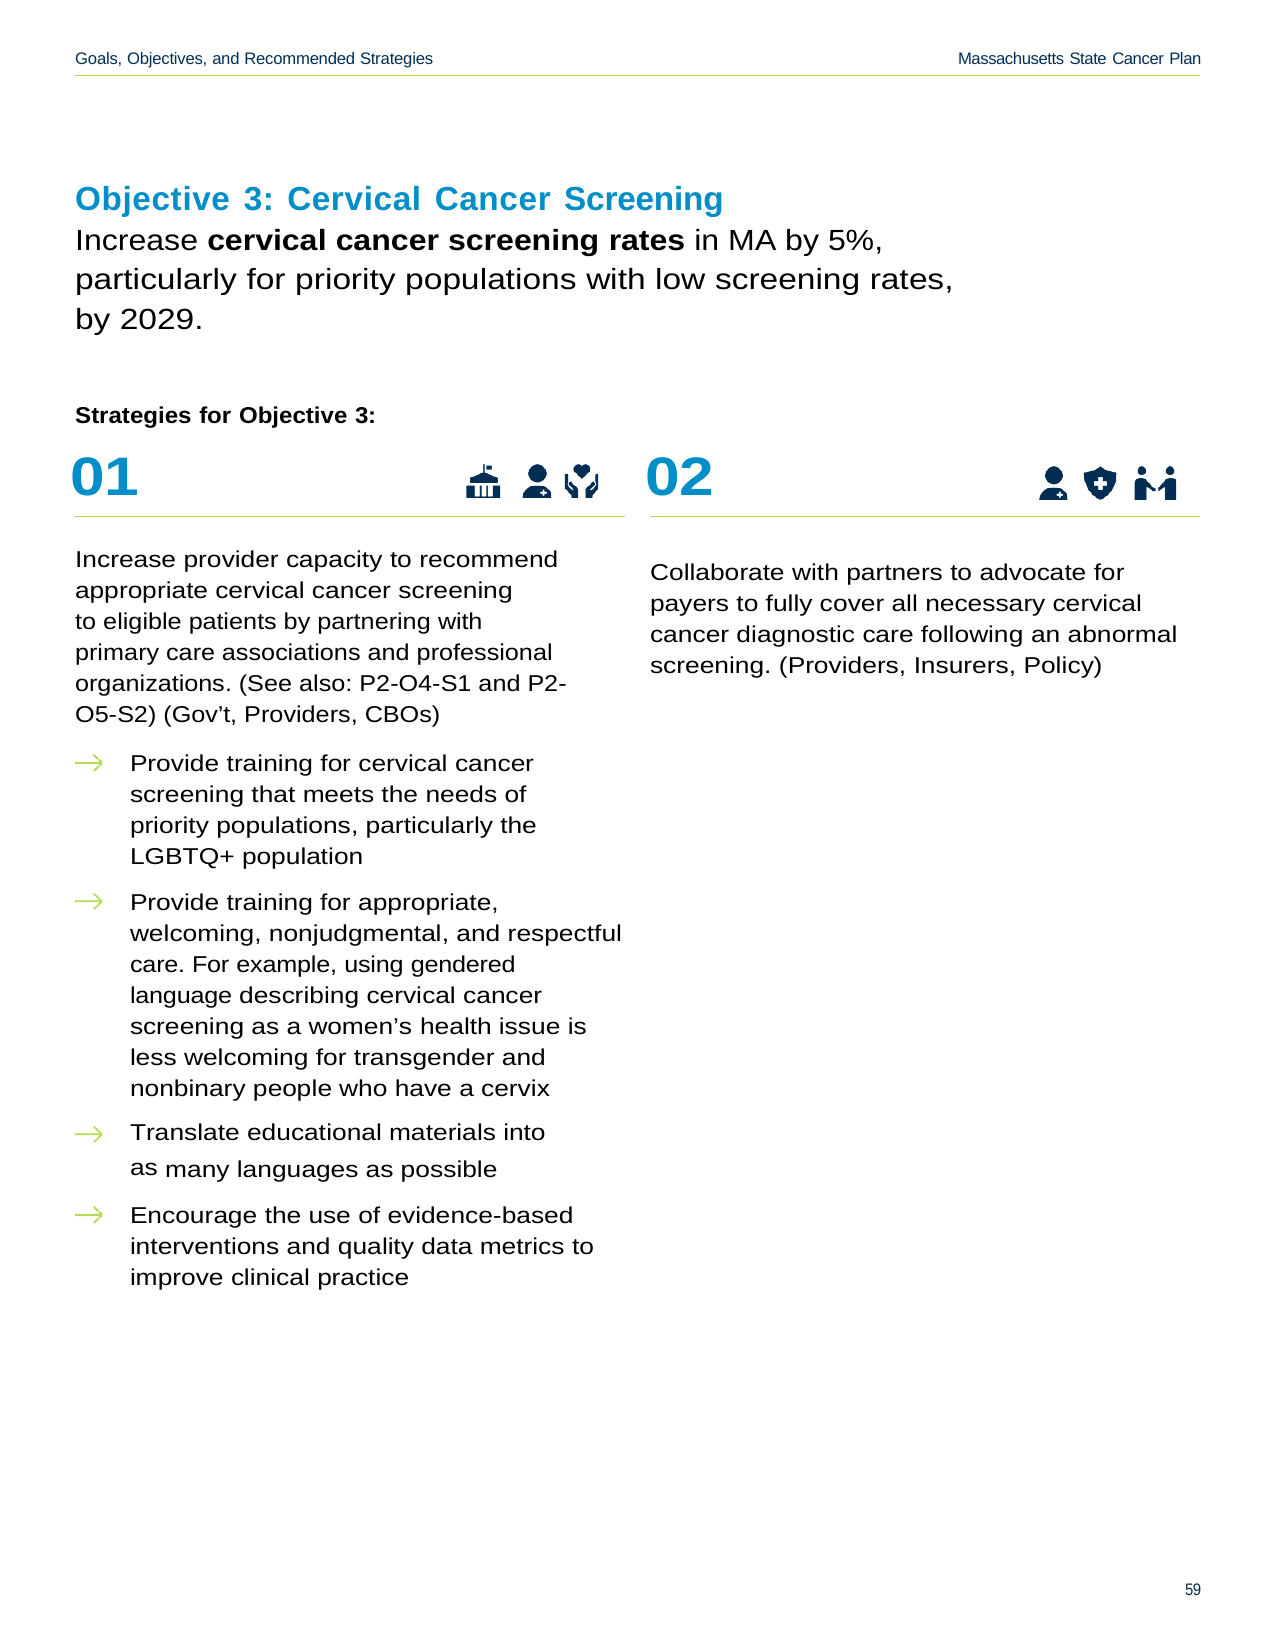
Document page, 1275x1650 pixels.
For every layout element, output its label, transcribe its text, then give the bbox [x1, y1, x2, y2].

picture [75, 1125, 103, 1143]
text 01 02 [70, 444, 1237, 509]
text Provide training for cervical cancer screening that meets the needs of priority populations, particularly the LGBTQ+ population [75, 750, 537, 869]
picture [75, 1206, 103, 1224]
picture [1134, 466, 1177, 500]
text Collaborate with partners to advocate for payers to fully cover all necessary cervical cancer diagnostic care following an abnormal screening. (Providers, Insurers, Policy) [650, 559, 1182, 679]
text Encourage the use of evidence-based interventions and quality data metrics to improve clinical practice [75, 1202, 597, 1291]
text Increase cervical cancer screening rates in MA by 5%, particularly for priority populations with low screening rates, by 2029. [75, 223, 983, 335]
picture [75, 753, 103, 772]
picture [466, 464, 501, 498]
text Translate educational materials into as many languages as possible [75, 1119, 579, 1182]
text Increase provider capacity to recommend appropriate cervical cancer screening [75, 546, 573, 603]
picture [564, 464, 599, 498]
subtitle Objective 3: Cervical Cancer Screening [75, 179, 1237, 217]
picture [1039, 466, 1068, 500]
picture [1083, 466, 1117, 500]
text to eligible patients by partnering with primary care associations and professional organizations. (See also: P2-O4-S1 and P2- O5-S2) (Gov’t, Providers, CBOs) [75, 608, 573, 728]
text Provide training for appropriate, welcoming, nonjudgmental, and respectful care. For example, using gendered language describing cervical cancer screening as a women’s health issue is less welcoming for transgender and nonbinary people who have a cervix [75, 888, 623, 1101]
picture [522, 464, 552, 498]
subtitle Strategies for Objective 3: [75, 402, 1237, 428]
picture [75, 892, 103, 910]
